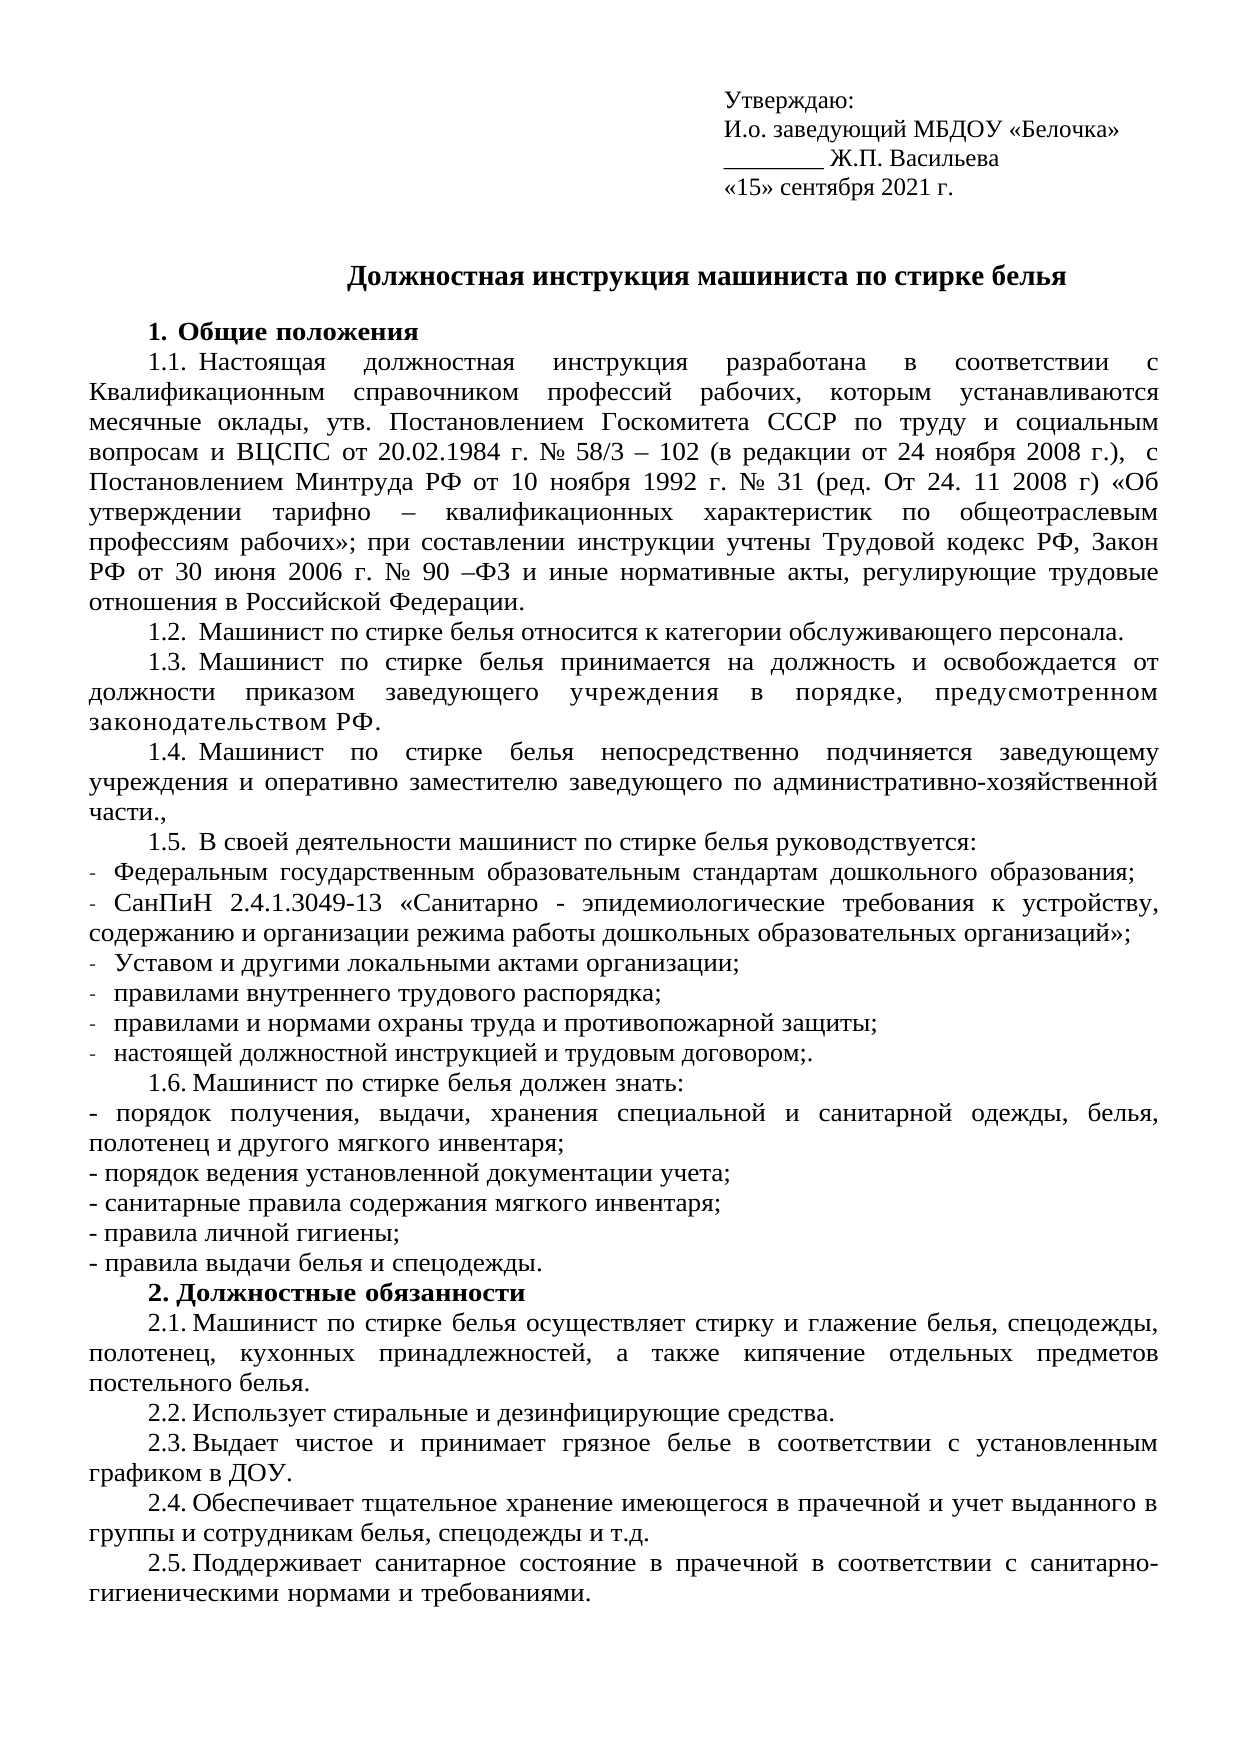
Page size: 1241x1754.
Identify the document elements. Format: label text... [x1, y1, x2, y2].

list Использует стиральные и дезинфицирующие средства. [89, 1397, 1159, 1427]
list правилами внутреннего трудового распорядка; [89, 977, 1159, 1007]
list Уставом и другими локальными актами организации; [89, 947, 1159, 977]
text «15» сентября 2021 г. [89, 172, 1159, 200]
list правилами и нормами охраны труда и противопожарной защиты; [89, 1007, 1159, 1037]
list Машинист по стирке белья непосредственно подчиняется заведующему учреждения и оперативно заместителю заведующего по административно-хозяйственной части., [89, 736, 1159, 826]
list Обеспечивает тщательное хранение имеющегося в прачечной и учет выданного в группы и сотрудникам белья, спецодежды и т.д. [89, 1487, 1159, 1547]
list В своей деятельности машинист по стирке белья руководствуется: [89, 826, 1159, 856]
list - порядок ведения установленной документации учета; [89, 1157, 1159, 1187]
subtitle 2. Должностные обязанности [89, 1277, 1159, 1307]
subtitle Общие положения [89, 316, 1159, 346]
text Утверждаю: [89, 85, 1159, 114]
list Выдает чистое и принимает грязное белье в соответствии с установленным графиком в ДОУ. [89, 1427, 1159, 1487]
list - правила личной гигиены; [89, 1217, 1159, 1247]
list Машинист по стирке белья должен знать: [89, 1067, 1159, 1097]
list Поддерживает санитарное состояние в прачечной в соответствии с санитарно- гигиеническими нормами и требованиями. [89, 1547, 1159, 1607]
list - порядок получения, выдачи, хранения специальной и санитарной одежды, белья, полотенец и другого мягкого инвентаря; [89, 1097, 1159, 1157]
list Машинист по стирке белья осуществляет стирку и глажение белья, спецодежды, полотенец, кухонных принадлежностей, а также кипячение отдельных предметов постельного белья. [89, 1307, 1159, 1397]
list Машинист по стирке белья принимается на должность и освобождается от должности приказом заведующего учреждения в порядке, предусмотренном законодательством РФ. [89, 646, 1159, 736]
text И.о. заведующий МБДОУ «Белочка» [89, 114, 1159, 143]
text ________ Ж.П. Васильева [89, 143, 1159, 172]
list настоящей должностной инструкцией и трудовым договором;. [89, 1037, 1159, 1067]
text Должностная инструкция машиниста по стирке белья [89, 258, 1159, 291]
list - правила выдачи белья и спецодежды. [89, 1247, 1159, 1277]
list Настоящая должностная инструкция разработана в соответствии с Квалификационным справочником профессий рабочих, которым устанавливаются месячные оклады, утв. Постановлением Госкомитета СССР по труду и социальным вопросам и ВЦСПС от 20.02.1984 г. № 58/3 – 102 (в редакции от 24 ноября 2008 г.), с Постановлением Минтруда РФ от 10 ноября 1992 г. № 31 (ред. От 24. 11 2008 г) «Об утверждении тарифно – квалификационных характеристик по общеотраслевым профессиям рабочих»; при составлении инструкции учтены Трудовой кодекс РФ, Закон РФ от 30 июня 2006 г. № 90 –ФЗ и иные нормативные акты, регулирующие трудовые отношения в Российской Федерации. [89, 346, 1159, 616]
list - санитарные правила содержания мягкого инвентаря; [89, 1187, 1159, 1217]
list СанПиН 2.4.1.3049-13 «Санитарно - эпидемиологические требования к устройству, содержанию и организации режима работы дошкольных образовательных организаций»; [89, 887, 1159, 947]
list Федеральным государственным образовательным стандартам дошкольного образования; [89, 856, 1159, 887]
list Машинист по стирке белья относится к категории обслуживающего персонала. [89, 616, 1159, 646]
